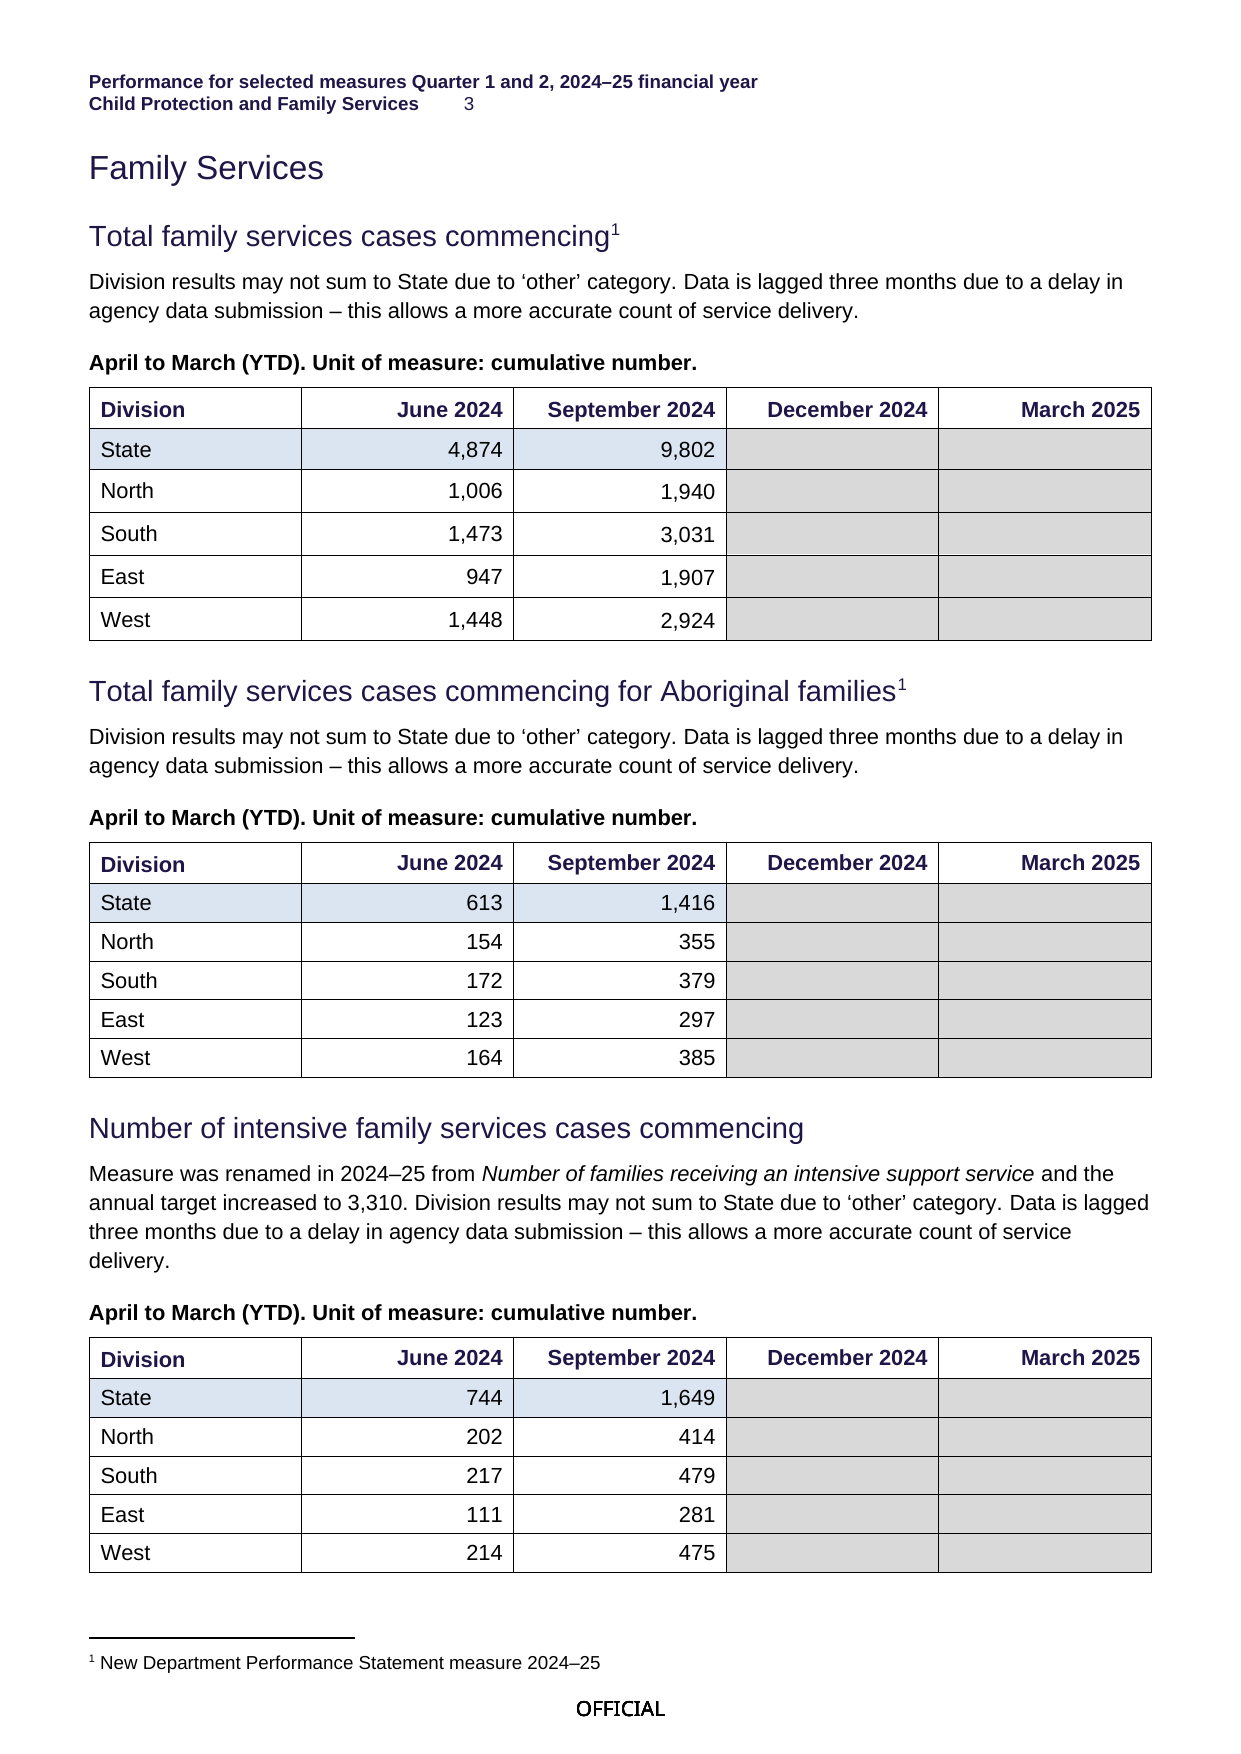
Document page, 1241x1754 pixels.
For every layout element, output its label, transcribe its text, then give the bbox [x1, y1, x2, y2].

table_header December 2024 [727, 843, 938, 883]
table_cell 1,940 [514, 470, 726, 512]
table_header Division [90, 1338, 301, 1378]
table_cell [939, 1379, 1151, 1417]
table_cell [727, 1457, 938, 1494]
table_cell [939, 513, 1151, 554]
table_cell North [90, 923, 301, 961]
table_cell 4,874 [302, 429, 513, 469]
table_cell 947 [302, 556, 513, 597]
table_cell 202 [302, 1418, 513, 1456]
table_cell 355 [514, 923, 726, 961]
table_cell [727, 1418, 938, 1456]
table_cell [939, 598, 1151, 640]
table_header June 2024 [302, 388, 513, 428]
table_cell State [90, 1379, 301, 1417]
subtitle Family Services [89, 148, 1152, 186]
text Measure was renamed in 2024–25 from Number of families receiving an intensive support service and the annual target increased to 3,310. Division results may not sum to State due to ‘other’ category. Data is lagged three months due to a delay in agency data submission – this allows a more accurate count of service delivery. [89, 1157, 1152, 1274]
table_cell 479 [514, 1457, 726, 1494]
table_cell [727, 962, 938, 999]
table_cell West [90, 1534, 301, 1572]
table_cell North [90, 1418, 301, 1456]
table_cell 1,416 [514, 884, 726, 922]
table_cell [727, 1039, 938, 1077]
table_cell [727, 429, 938, 469]
subtitle Total family services cases commencing [89, 215, 1152, 253]
table_cell East [90, 556, 301, 597]
table_cell 154 [302, 923, 513, 961]
text Division results may not sum to State due to ‘other’ category. Data is lagged three months due to a delay in agency data submission – this allows a more accurate count of service delivery. [89, 265, 1152, 324]
table_cell [939, 429, 1151, 469]
table_cell East [90, 1495, 301, 1533]
text April to March (YTD). Unit of measure: cumulative number. [89, 1299, 1152, 1325]
table_cell 414 [514, 1418, 726, 1456]
table_cell [939, 1418, 1151, 1456]
table_cell [939, 1495, 1151, 1533]
table_cell West [90, 1039, 301, 1077]
table_header December 2024 [727, 388, 938, 428]
table_cell South [90, 1457, 301, 1494]
table_cell State [90, 884, 301, 922]
table_cell South [90, 513, 301, 554]
table_header Division [90, 843, 301, 883]
table_cell 164 [302, 1039, 513, 1077]
table_header March 2025 [939, 1338, 1151, 1378]
table_cell [939, 884, 1151, 922]
table_cell 1,649 [514, 1379, 726, 1417]
table_cell 1,006 [302, 470, 513, 512]
table_header March 2025 [939, 388, 1151, 428]
table_cell 1,907 [514, 556, 726, 597]
table_cell [727, 1534, 938, 1572]
table_cell [727, 598, 938, 640]
subtitle Number of intensive family services cases commencing [89, 1107, 1152, 1144]
table_cell [939, 923, 1151, 961]
table_cell [939, 556, 1151, 597]
table_cell 281 [514, 1495, 726, 1533]
table_cell [727, 1000, 938, 1038]
text April to March (YTD). Unit of measure: cumulative number. [89, 804, 1152, 830]
table_cell [939, 1039, 1151, 1077]
table_cell [939, 1457, 1151, 1494]
table_header September 2024 [514, 1338, 726, 1378]
table_cell [727, 513, 938, 554]
table_cell [939, 470, 1151, 512]
table_header December 2024 [727, 1338, 938, 1378]
table_cell [727, 1495, 938, 1533]
table_cell 3,031 [514, 513, 726, 554]
table_cell 172 [302, 962, 513, 999]
table_cell 1,448 [302, 598, 513, 640]
table_header June 2024 [302, 1338, 513, 1378]
table_header September 2024 [514, 843, 726, 883]
table_cell East [90, 1000, 301, 1038]
table_cell [727, 556, 938, 597]
table_cell [727, 923, 938, 961]
table_header March 2025 [939, 843, 1151, 883]
table_cell 744 [302, 1379, 513, 1417]
table_cell 1,473 [302, 513, 513, 554]
table_cell 9,802 [514, 429, 726, 469]
subtitle Total family services cases commencing for Aboriginal families1 [89, 670, 1152, 708]
table_header June 2024 [302, 843, 513, 883]
text Division results may not sum to State due to ‘other’ category. Data is lagged three months due to a delay in agency data submission – this allows a more accurate count of service delivery. [89, 720, 1152, 779]
table_cell 385 [514, 1039, 726, 1077]
table_header September 2024 [514, 388, 726, 428]
table_cell 111 [302, 1495, 513, 1533]
table_cell 217 [302, 1457, 513, 1494]
table_cell 2,924 [514, 598, 726, 640]
table_cell 613 [302, 884, 513, 922]
table_cell [727, 1379, 938, 1417]
table_cell [939, 1534, 1151, 1572]
text April to March (YTD). Unit of measure: cumulative number. [89, 349, 1152, 375]
table_cell 297 [514, 1000, 726, 1038]
table_cell 214 [302, 1534, 513, 1572]
table_cell 475 [514, 1534, 726, 1572]
table_cell North [90, 470, 301, 512]
table_cell South [90, 962, 301, 999]
table_cell West [90, 598, 301, 640]
table_cell [727, 470, 938, 512]
table_cell [939, 962, 1151, 999]
table_header Division [90, 388, 301, 428]
table_cell [727, 884, 938, 922]
table_cell State [90, 429, 301, 469]
table_cell 123 [302, 1000, 513, 1038]
table_cell [939, 1000, 1151, 1038]
table_cell 379 [514, 962, 726, 999]
